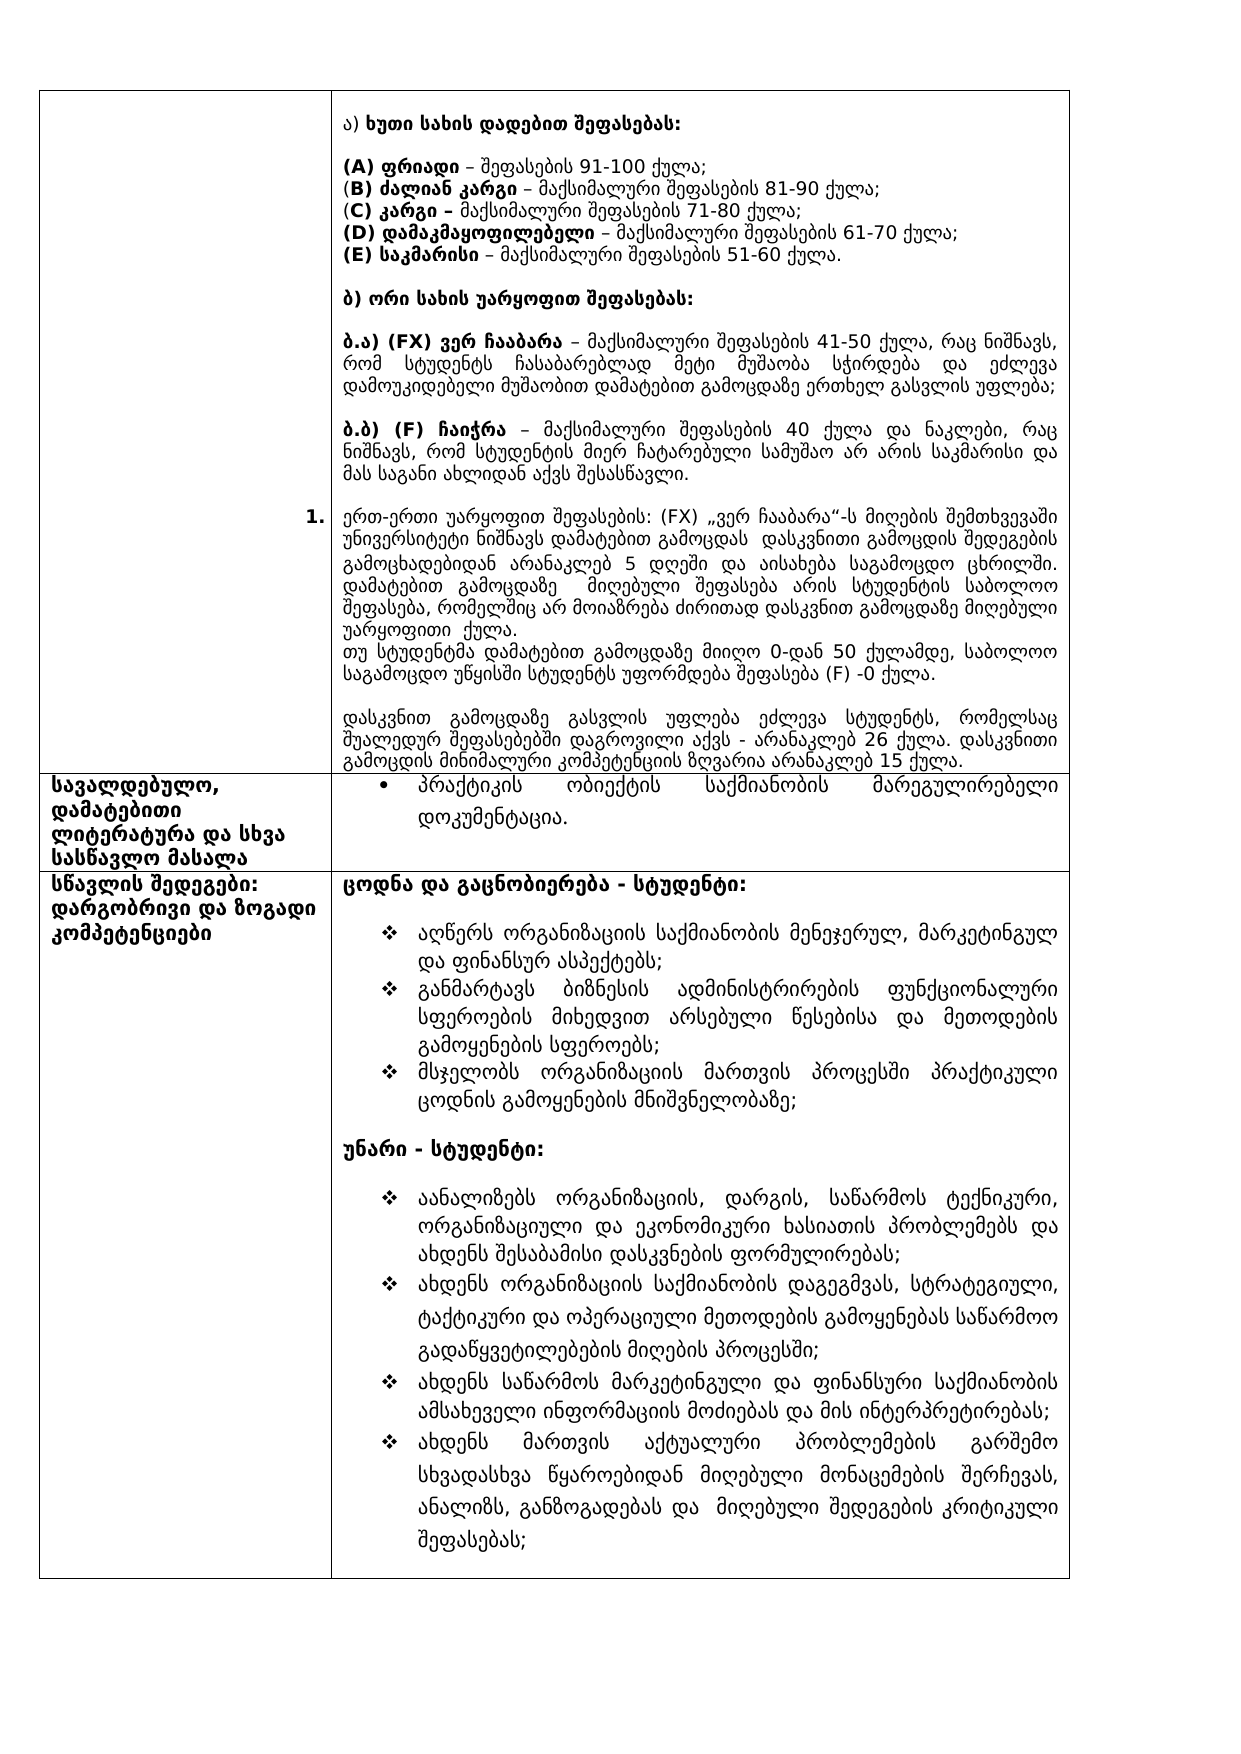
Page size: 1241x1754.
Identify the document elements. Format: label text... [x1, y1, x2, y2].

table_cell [40, 91, 331, 772]
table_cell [332, 91, 1069, 772]
table_cell სავალდებულო, დამატებითი ლიტერატურა და სხვა სასწავლო მასალა [40, 774, 331, 871]
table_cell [40, 872, 331, 1578]
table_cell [332, 872, 1069, 1578]
table_cell პრაქტიკის ობიექტის საქმიანობის მარეგულირებელი დოკუმენტაცია. [332, 774, 1069, 871]
